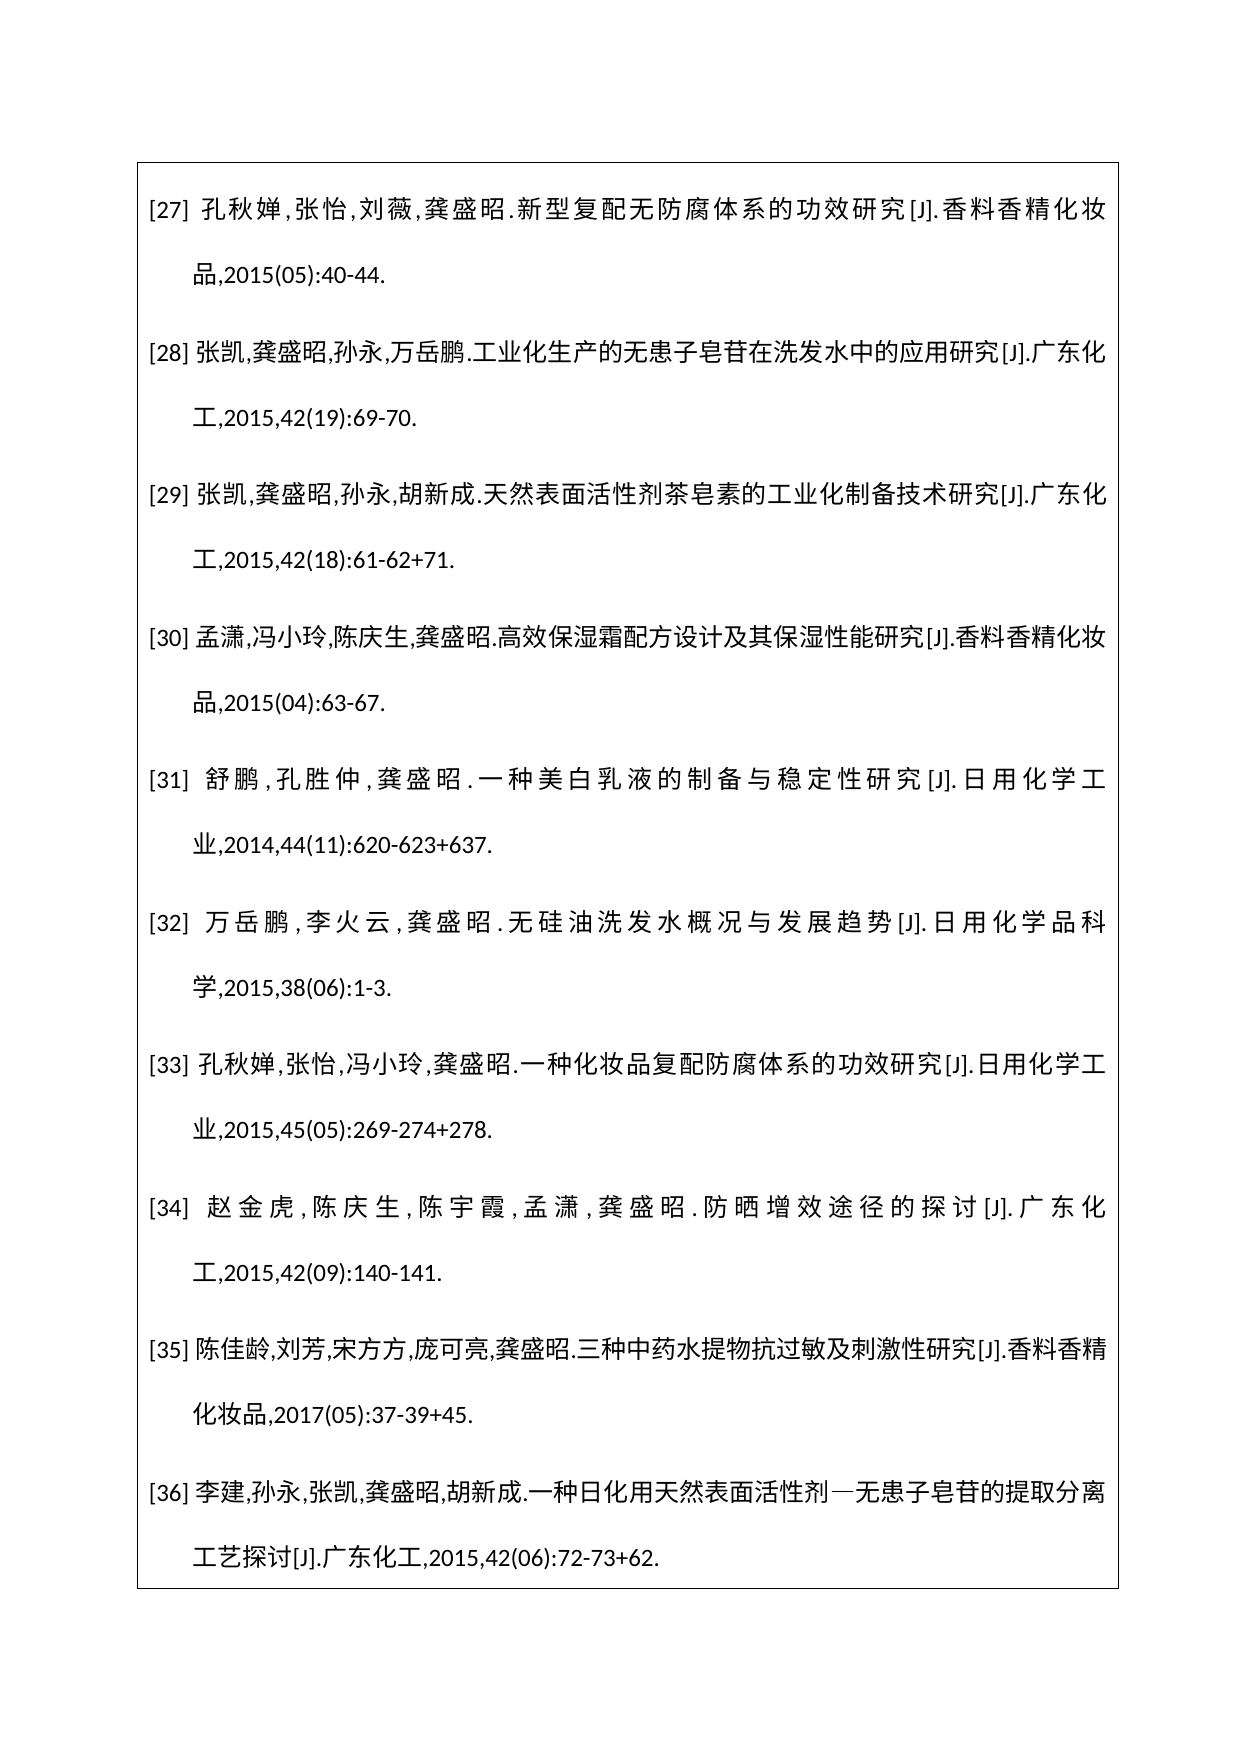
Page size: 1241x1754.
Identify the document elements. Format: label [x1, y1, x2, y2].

table_cell [138, 163, 1118, 1588]
